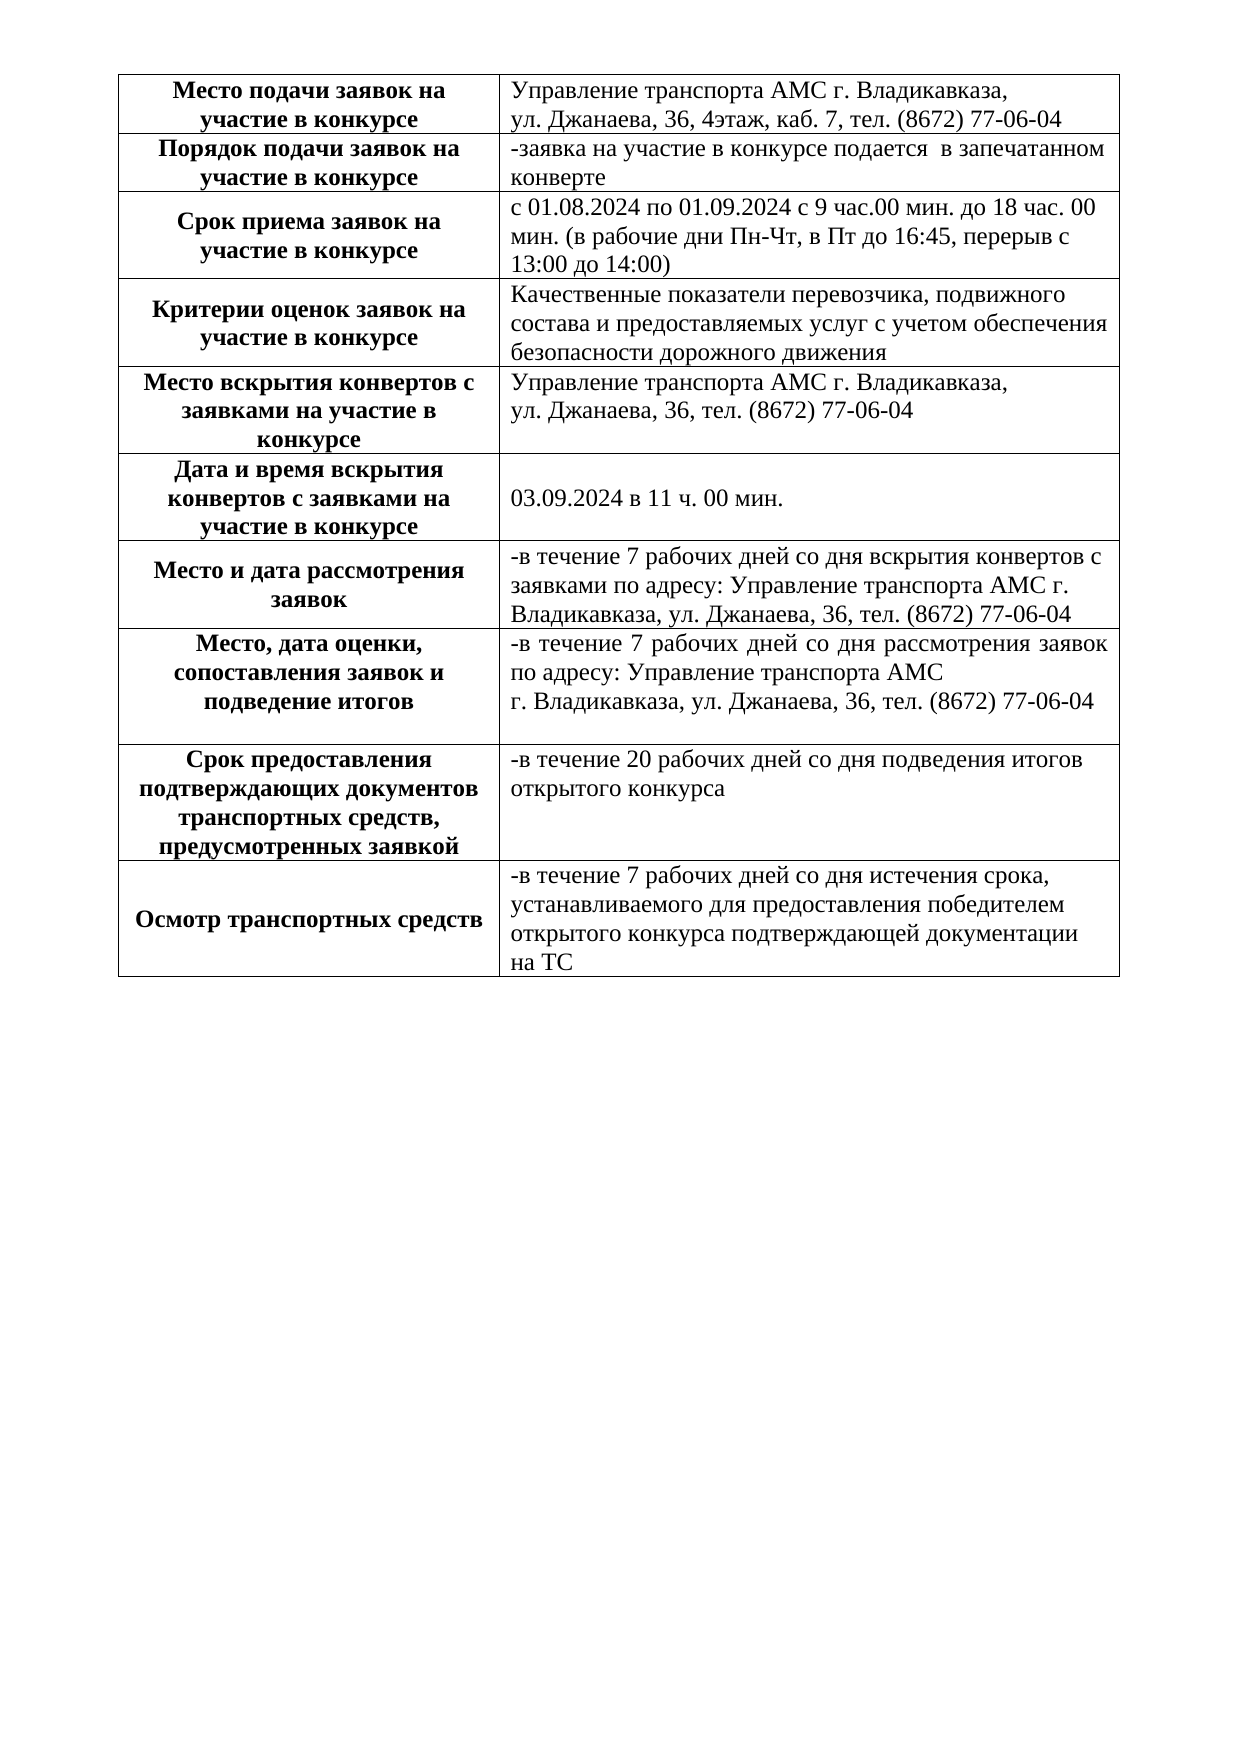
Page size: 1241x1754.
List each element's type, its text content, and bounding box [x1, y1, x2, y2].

table_cell -в течение 7 рабочих дней со дня вскрытия конвертов с заявками по адресу: Управление транспорта АМС г. Владикавказа, ул. Джанаева, 36, тел. (8672) 77-06-04 [500, 541, 1119, 627]
table_cell 03.09.2024 в 11 ч. 00 мин. [500, 454, 1119, 540]
table_cell с 01.08.2024 по 01.09.2024 с 9 час.00 мин. до 18 час. 00 мин. (в рабочие дни Пн-Чт, в Пт до 16:45, перерыв с 13:00 до 14:00) [500, 192, 1119, 278]
table_cell Управление транспорта АМС г. Владикавказа, ул. Джанаева, 36, тел. (8672) 77-06-04 [500, 367, 1119, 453]
table_cell Дата и время вскрытия конвертов с заявками на участие в конкурсе [119, 454, 499, 540]
table_cell Осмотр транспортных средств [119, 861, 499, 976]
table_cell Качественные показатели перевозчика, подвижного состава и предоставляемых услуг с учетом обеспечения безопасности дорожного движения [500, 279, 1119, 366]
table_cell Порядок подачи заявок на участие в конкурсе [119, 134, 499, 191]
table_cell -заявка на участие в конкурсе подается в запечатанном конверте [500, 134, 1119, 191]
table_cell Срок предоставления подтверждающих документов транспортных средств, предусмотренных заявкой [119, 745, 499, 859]
table_cell -в течение 7 рабочих дней со дня рассмотрения заявок по адресу: Управление транспорта АМС г. Владикавказа, ул. Джанаева, 36, тел. (8672) 77-06-04 [500, 629, 1119, 743]
table_cell Срок приема заявок на участие в конкурсе [119, 192, 499, 278]
table_cell Место и дата рассмотрения заявок [119, 541, 499, 627]
table_cell -в течение 20 рабочих дней со дня подведения итогов открытого конкурса [500, 745, 1119, 859]
table_cell Место, дата оценки, сопоставления заявок и подведение итогов [119, 629, 499, 743]
table_cell -в течение 7 рабочих дней со дня истечения срока, устанавливаемого для предоставления победителем открытого конкурса подтверждающей документации на ТС [500, 861, 1119, 976]
table_cell Управление транспорта АМС г. Владикавказа, ул. Джанаева, 36, 4этаж, каб. 7, тел. (8672) 77-06-04 [500, 75, 1119, 132]
table_cell Критерии оценок заявок на участие в конкурсе [119, 279, 499, 366]
table_cell Место подачи заявок на участие в конкурсе [119, 75, 499, 132]
table_cell Место вскрытия конвертов с заявками на участие в конкурсе [119, 367, 499, 453]
